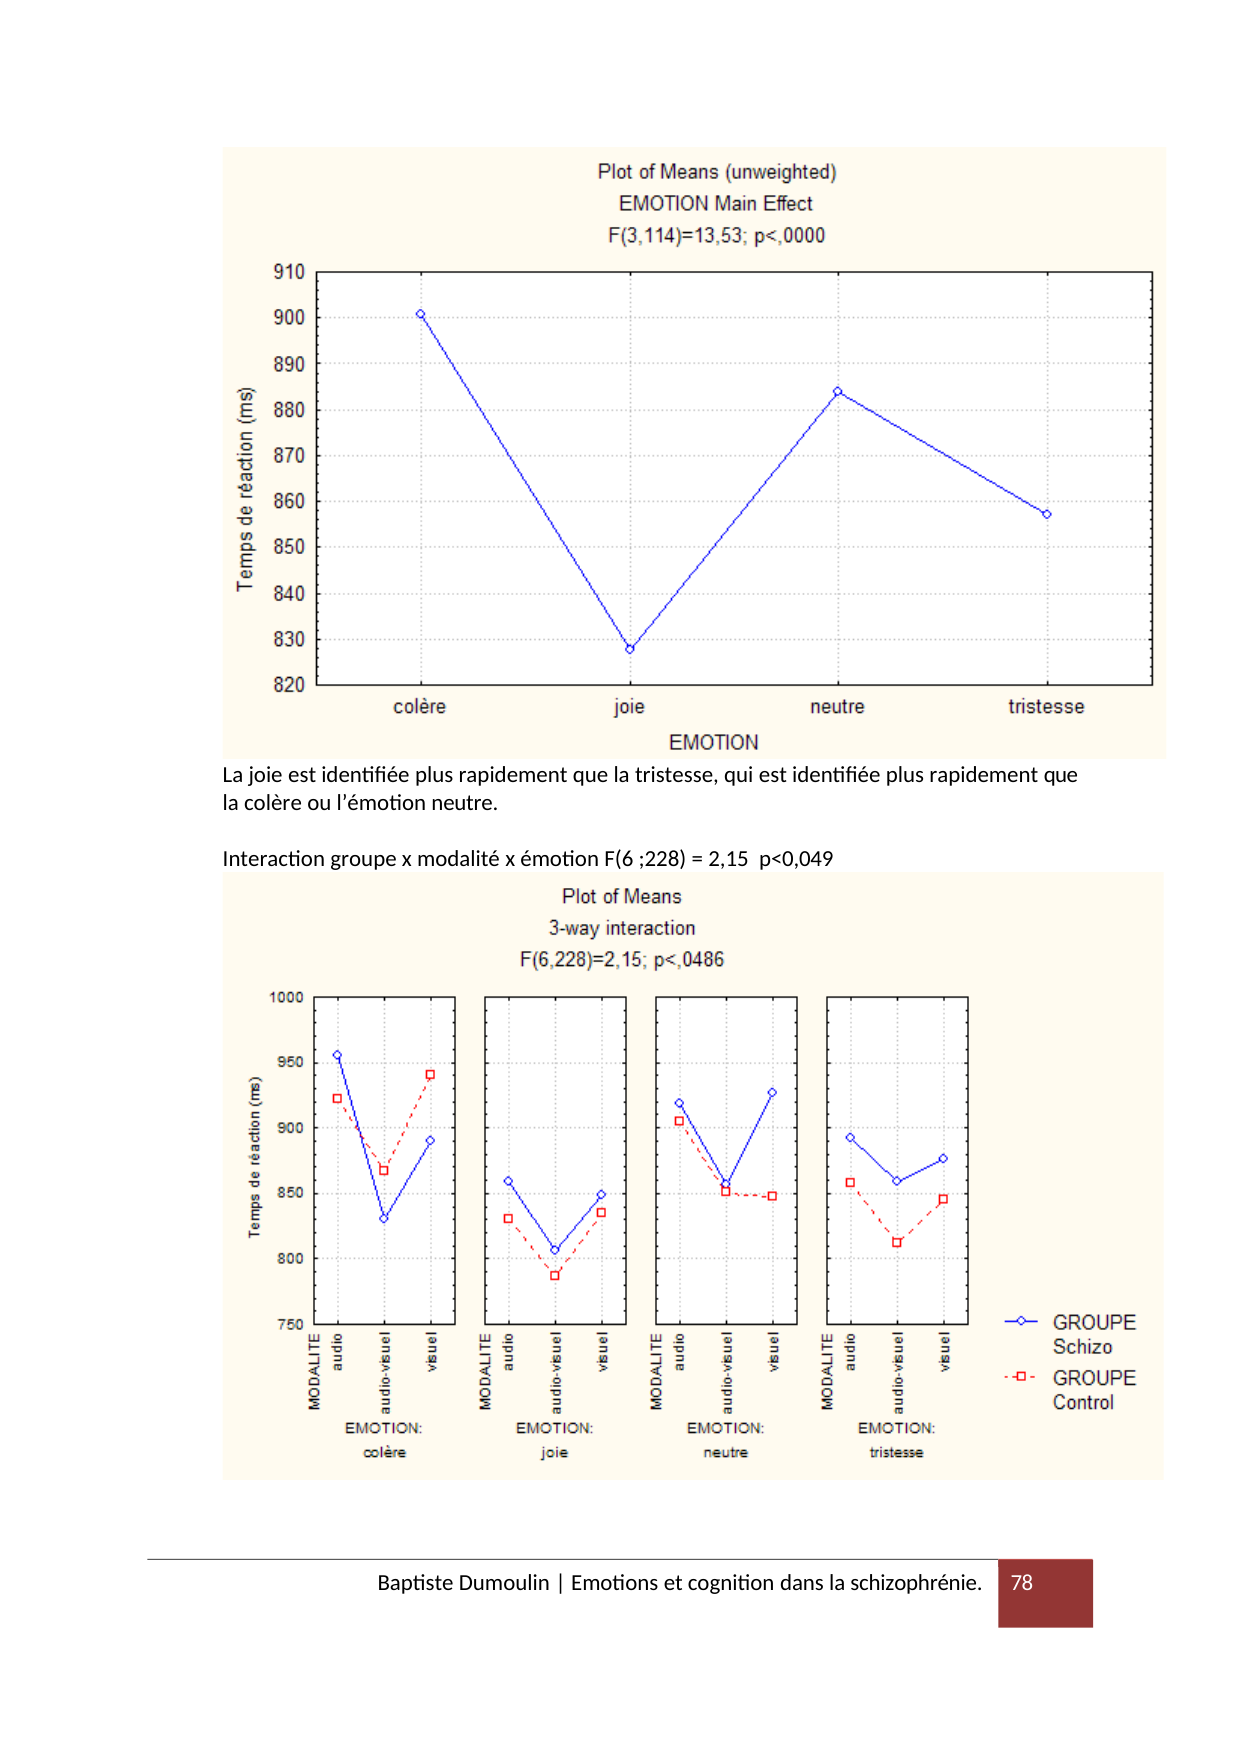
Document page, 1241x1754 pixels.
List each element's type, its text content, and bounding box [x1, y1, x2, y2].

picture [222, 872, 1164, 1480]
text La joie est identifiée plus rapidement que la tristesse, qui est identifiée plus rapidement que [222, 760, 1232, 788]
text la colère ou l’émotion neutre. [222, 788, 1232, 816]
text Interaction groupe x modalité x émotion F(6 ;228) = 2,15 p<0,049 [222, 844, 1232, 872]
picture [222, 147, 1167, 759]
